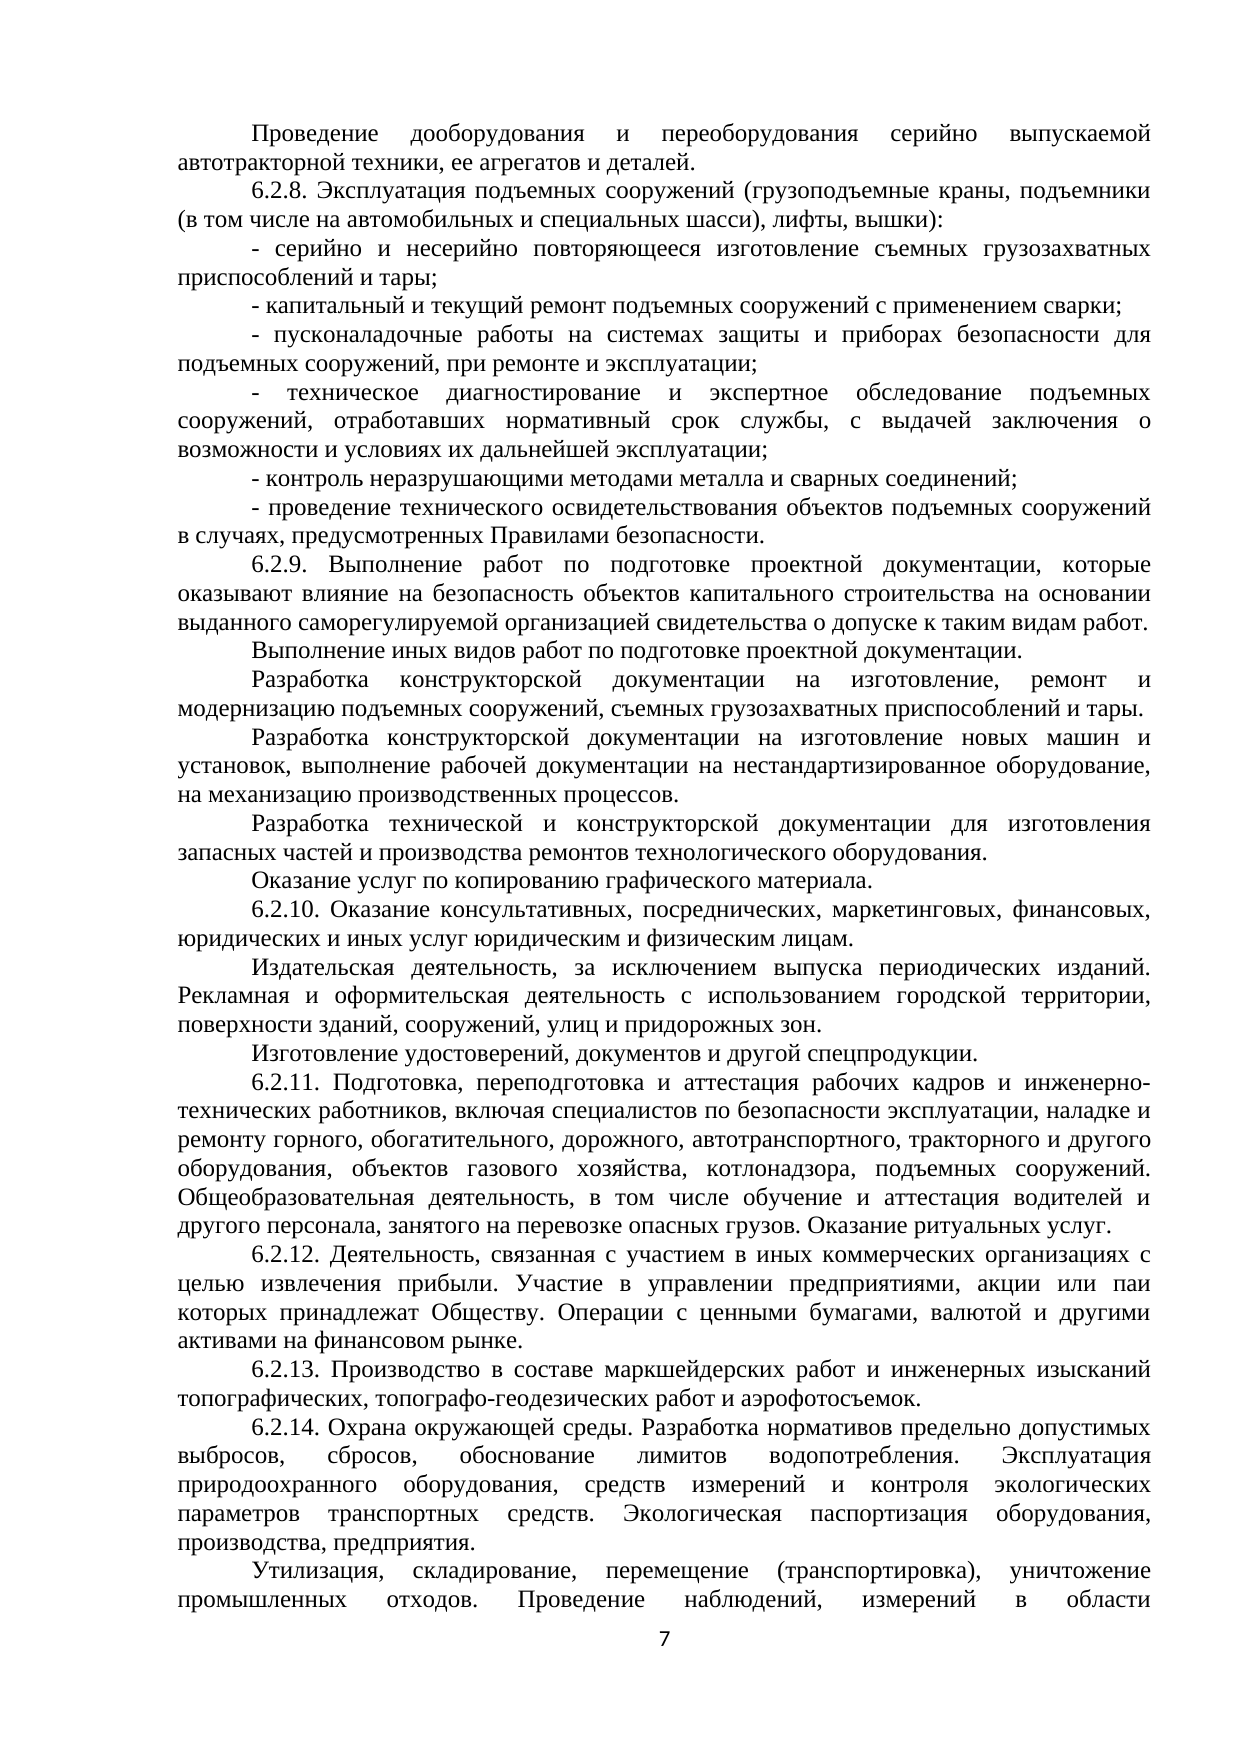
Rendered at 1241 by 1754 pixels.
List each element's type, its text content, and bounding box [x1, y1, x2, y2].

text - серийно и несерийно повторяющееся изготовление съемных грузозахватных приспособлений и тары; [177, 233, 1152, 291]
text 6.2.9. Выполнение работ по подготовке проектной документации, которые оказывают влияние на безопасность объектов капитального строительства на основании выданного саморегулируемой организацией свидетельства о допуске к таким видам работ. [177, 549, 1152, 636]
text 6.2.14. Охрана окружающей среды. Разработка нормативов предельно допустимых выбросов, сбросов, обоснование лимитов водопотребления. Эксплуатация природоохранного оборудования, средств измерений и контроля экологических параметров транспортных средств. Экологическая паспортизация оборудования, производства, предприятия. [177, 1412, 1152, 1556]
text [177, 1556, 1152, 1613]
text - контроль неразрушающими методами металла и сварных соединений; [177, 463, 1152, 492]
text - капитальный и текущий ремонт подъемных сооружений с применением сварки; [177, 291, 1152, 319]
text 6.2.10. Оказание консультативных, посреднических, маркетинговых, финансовых, юридических и иных услуг юридическим и физическим лицам. [177, 894, 1152, 952]
text 6.2.13. Производство в составе маркшейдерских работ и инженерных изысканий топографических, топографо-геодезических работ и аэрофотосъемок. [177, 1354, 1152, 1412]
text - пусконаладочные работы на системах защиты и приборах безопасности для подъемных сооружений, при ремонте и эксплуатации; [177, 319, 1152, 377]
text Оказание услуг по копированию графического материала. [177, 866, 1152, 894]
text - проведение технического освидетельствования объектов подъемных сооружений в случаях, предусмотренных Правилами безопасности. [177, 492, 1152, 549]
text 6.2.11. Подготовка, переподготовка и аттестация рабочих кадров и инженерно- технических работников, включая специалистов по безопасности эксплуатации, наладке и ремонту горного, обогатительного, дорожного, автотранспортного, тракторного и другого оборудования, объектов газового хозяйства, котлонадзора, подъемных сооружений. Общеобразовательная деятельность, в том числе обучение и аттестация водителей и другого персонала, занятого на перевозке опасных грузов. Оказание ритуальных услуг. [177, 1067, 1152, 1239]
text Разработка технической и конструкторской документации для изготовления запасных частей и производства ремонтов технологического оборудования. [177, 808, 1152, 866]
text - техническое диагностирование и экспертное обследование подъемных сооружений, отработавших нормативный срок службы, с выдачей заключения о возможности и условиях их дальнейшей эксплуатации; [177, 377, 1152, 463]
text Разработка конструкторской документации на изготовление, ремонт и модернизацию подъемных сооружений, съемных грузозахватных приспособлений и тары. [177, 664, 1152, 722]
text Изготовление удостоверений, документов и другой спецпродукции. [177, 1038, 1152, 1067]
text Разработка конструкторской документации на изготовление новых машин и установок, выполнение рабочей документации на нестандартизированное оборудование, на механизацию производственных процессов. [177, 722, 1152, 808]
text Проведение дооборудования и переоборудования серийно выпускаемой автотракторной техники, ее агрегатов и деталей. [177, 118, 1152, 176]
text 6.2.12. Деятельность, связанная с участием в иных коммерческих организациях с целью извлечения прибыли. Участие в управлении предприятиями, акции или паи которых принадлежат Обществу. Операции с ценными бумагами, валютой и другими активами на финансовом рынке. [177, 1239, 1152, 1354]
text Издательская деятельность, за исключением выпуска периодических изданий. Рекламная и оформительская деятельность с использованием городской территории, поверхности зданий, сооружений, улиц и придорожных зон. [177, 952, 1152, 1038]
text 6.2.8. Эксплуатация подъемных сооружений (грузоподъемные краны, подъемники (в том числе на автомобильных и специальных шасси), лифты, вышки): [177, 176, 1152, 233]
text Выполнение иных видов работ по подготовке проектной документации. [177, 636, 1152, 664]
